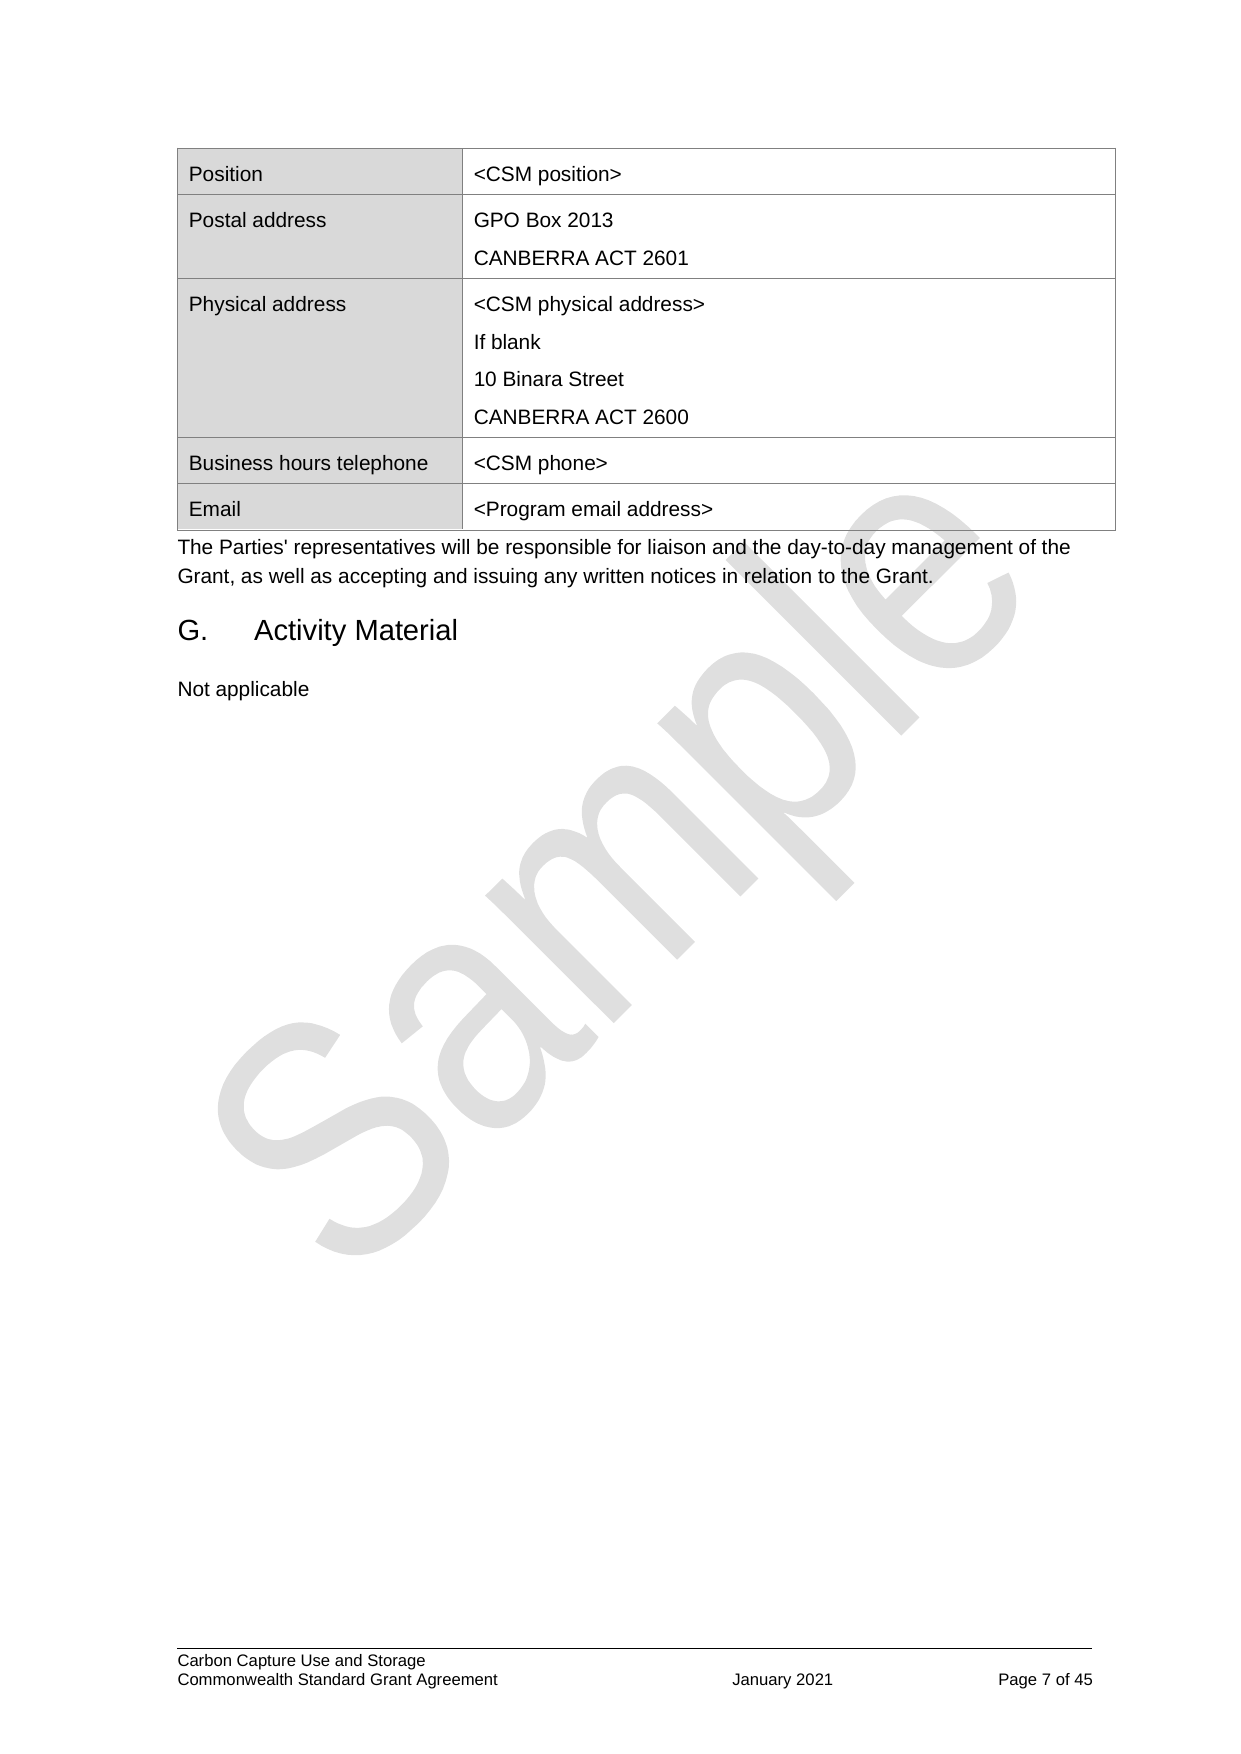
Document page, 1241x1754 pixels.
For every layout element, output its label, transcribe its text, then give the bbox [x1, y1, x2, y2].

table_cell Physical address [178, 279, 462, 437]
table_cell <Program email address> [463, 484, 1115, 529]
table_cell <CSM physical address> If blank 10 Binara Street CANBERRA ACT 2600 [463, 279, 1115, 437]
table_cell <CSM phone> [463, 438, 1115, 483]
table_cell Postal address [178, 195, 462, 278]
table_cell GPO Box 2013 CANBERRA ACT 2601 [463, 195, 1115, 278]
subtitle Activity Material [177, 613, 1092, 647]
table_cell Position [178, 149, 462, 194]
text Not applicable [177, 672, 1092, 701]
table_cell Business hours telephone [178, 438, 462, 483]
text The Parties' representatives will be responsible for liaison and the day-to-day management of the Grant, as well as accepting and issuing any written notices in relation to the Grant. [177, 531, 1092, 588]
table_cell Email [178, 484, 462, 529]
table_cell <CSM position> [463, 149, 1115, 194]
